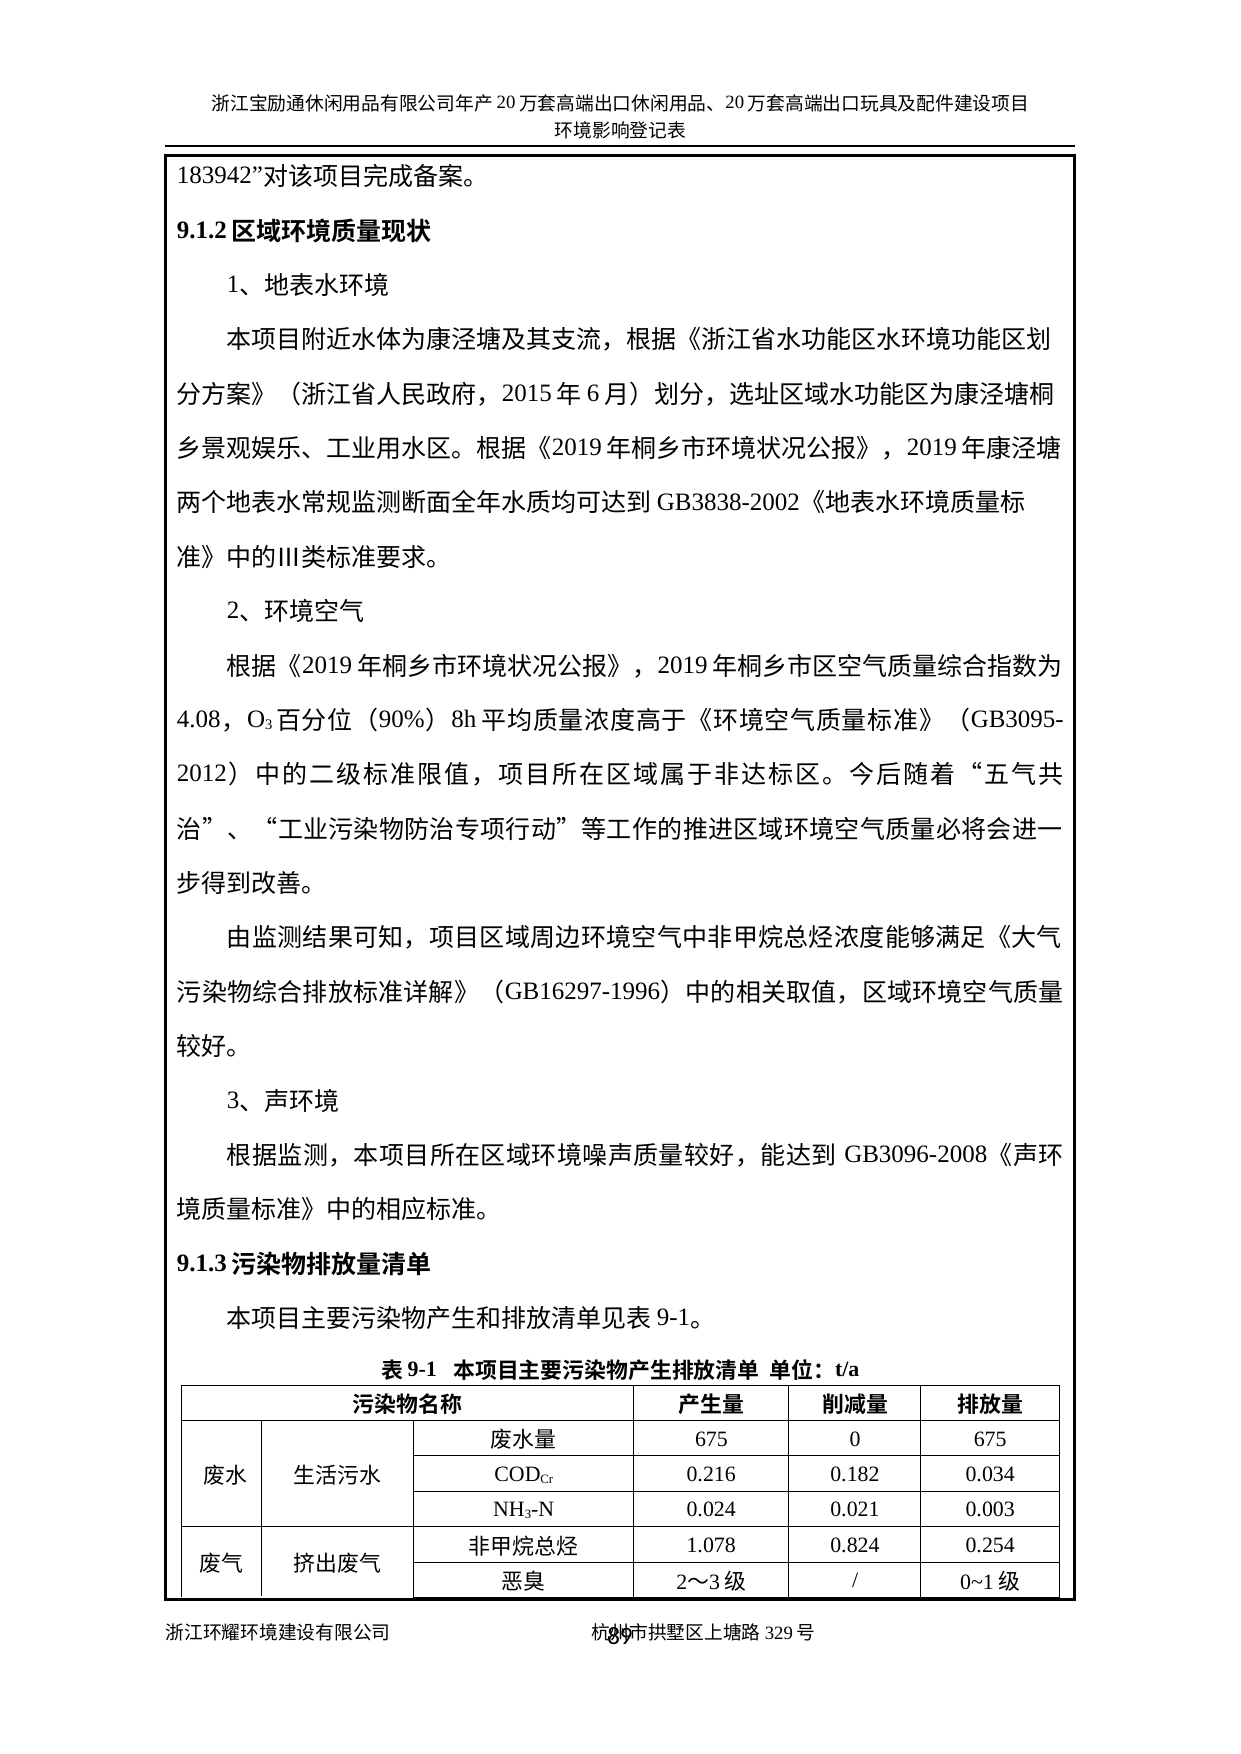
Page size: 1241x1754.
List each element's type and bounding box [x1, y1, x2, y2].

table_header [167, 157, 1073, 1598]
